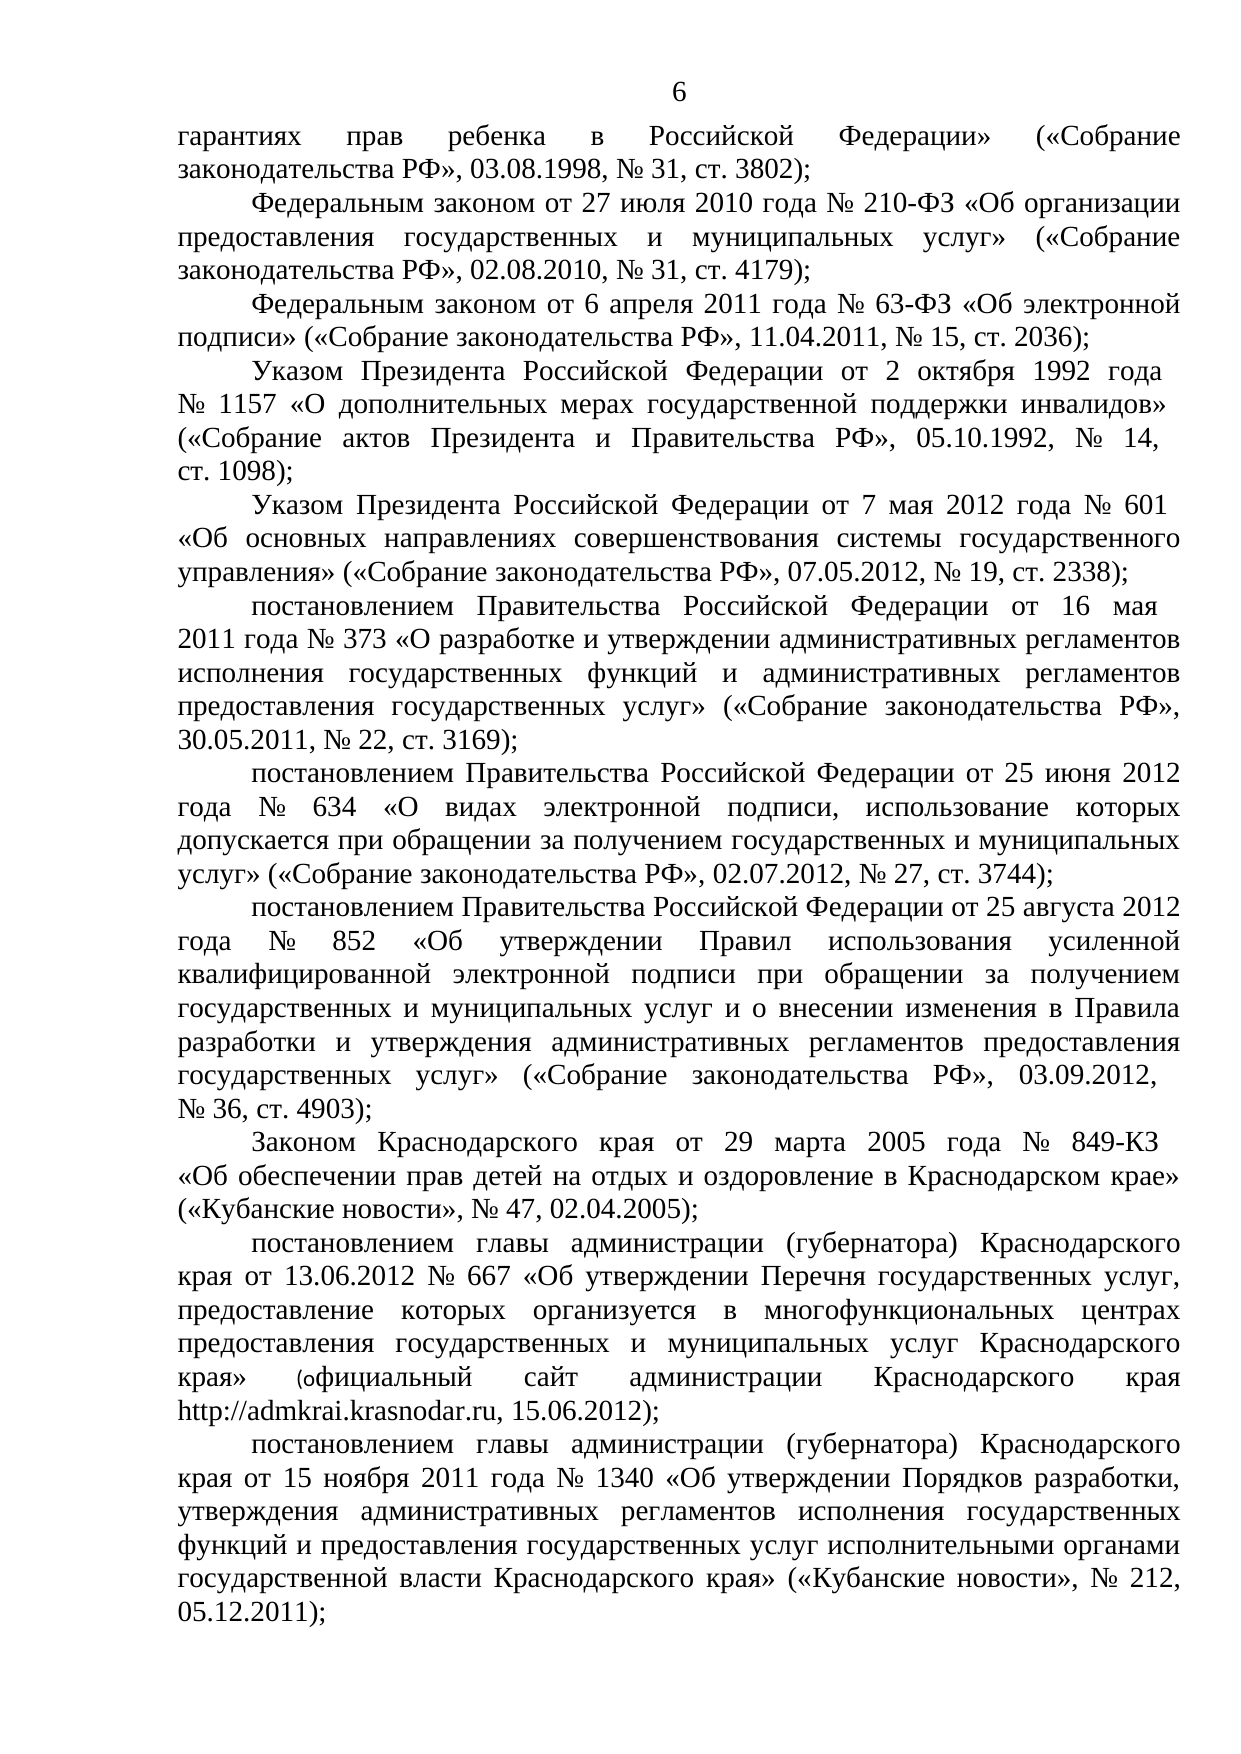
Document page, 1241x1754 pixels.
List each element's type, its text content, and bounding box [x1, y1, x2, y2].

text постановлением главы администрации (губернатора) Краснодарского края от 13.06.2012 № 667 «Об утверждении Перечня государственных услуг, предоставление которых организуется в многофункциональных центрах предоставления государственных и муниципальных услуг Краснодарского края» (официальный сайт администрации Краснодарского края http://admkrai.krasnodar.ru, 15.06.2012); [177, 1225, 1181, 1426]
text постановлением Правительства Российской Федерации от 25 июня 2012 года № 634 «О видах электронной подписи, использование которых допускается при обращении за получением государственных и муниципальных услуг» («Собрание законодательства РФ», 02.07.2012, № 27, ст. 3744); [177, 755, 1181, 889]
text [177, 118, 1181, 185]
text Законом Краснодарского края от 29 марта 2005 года № 849-КЗ «Об обеспечении прав детей на отдых и оздоровление в Краснодарском крае» («Кубанские новости», № 47, 02.04.2005); [177, 1124, 1181, 1225]
text постановлением главы администрации (губернатора) Краснодарского края от 15 ноября 2011 года № 1340 «Об утверждении Порядков разработки, утверждения административных регламентов исполнения государственных функций и предоставления государственных услуг исполнительными органами государственной власти Краснодарского края» («Кубанские новости», № 212, 05.12.2011); [177, 1426, 1181, 1627]
text Федеральным законом от 27 июля 2010 года № 210-ФЗ «Об организации предоставления государственных и муниципальных услуг» («Собрание законодательства РФ», 02.08.2010, № 31, ст. 4179); [177, 185, 1181, 286]
text постановлением Правительства Российской Федерации от 25 августа 2012 года № 852 «Об утверждении Правил использования усиленной квалифицированной электронной подписи при обращении за получением государственных и муниципальных услуг и о внесении изменения в Правила разработки и утверждения административных регламентов предоставления государственных услуг» («Собрание законодательства РФ», 03.09.2012, № 36, ст. 4903); [177, 889, 1181, 1124]
text постановлением Правительства Российской Федерации от 16 мая 2011 года № 373 «О разработке и утверждении административных регламентов исполнения государственных функций и административных регламентов предоставления государственных услуг» («Собрание законодательства РФ», 30.05.2011, № 22, ст. 3169); [177, 588, 1181, 755]
text Федеральным законом от 6 апреля 2011 года № 63-ФЗ «Об электронной подписи» («Собрание законодательства РФ», 11.04.2011, № 15, ст. 2036); [177, 286, 1181, 353]
text Указом Президента Российской Федерации от 2 октября 1992 года № 1157 «О дополнительных мерах государственной поддержки инвалидов» («Собрание актов Президента и Правительства РФ», 05.10.1992, № 14, ст. 1098); [177, 353, 1181, 487]
text Указом Президента Российской Федерации от 7 мая 2012 года № 601 «Об основных направлениях совершенствования системы государственного управления» («Собрание законодательства РФ», 07.05.2012, № 19, ст. 2338); [177, 487, 1181, 588]
